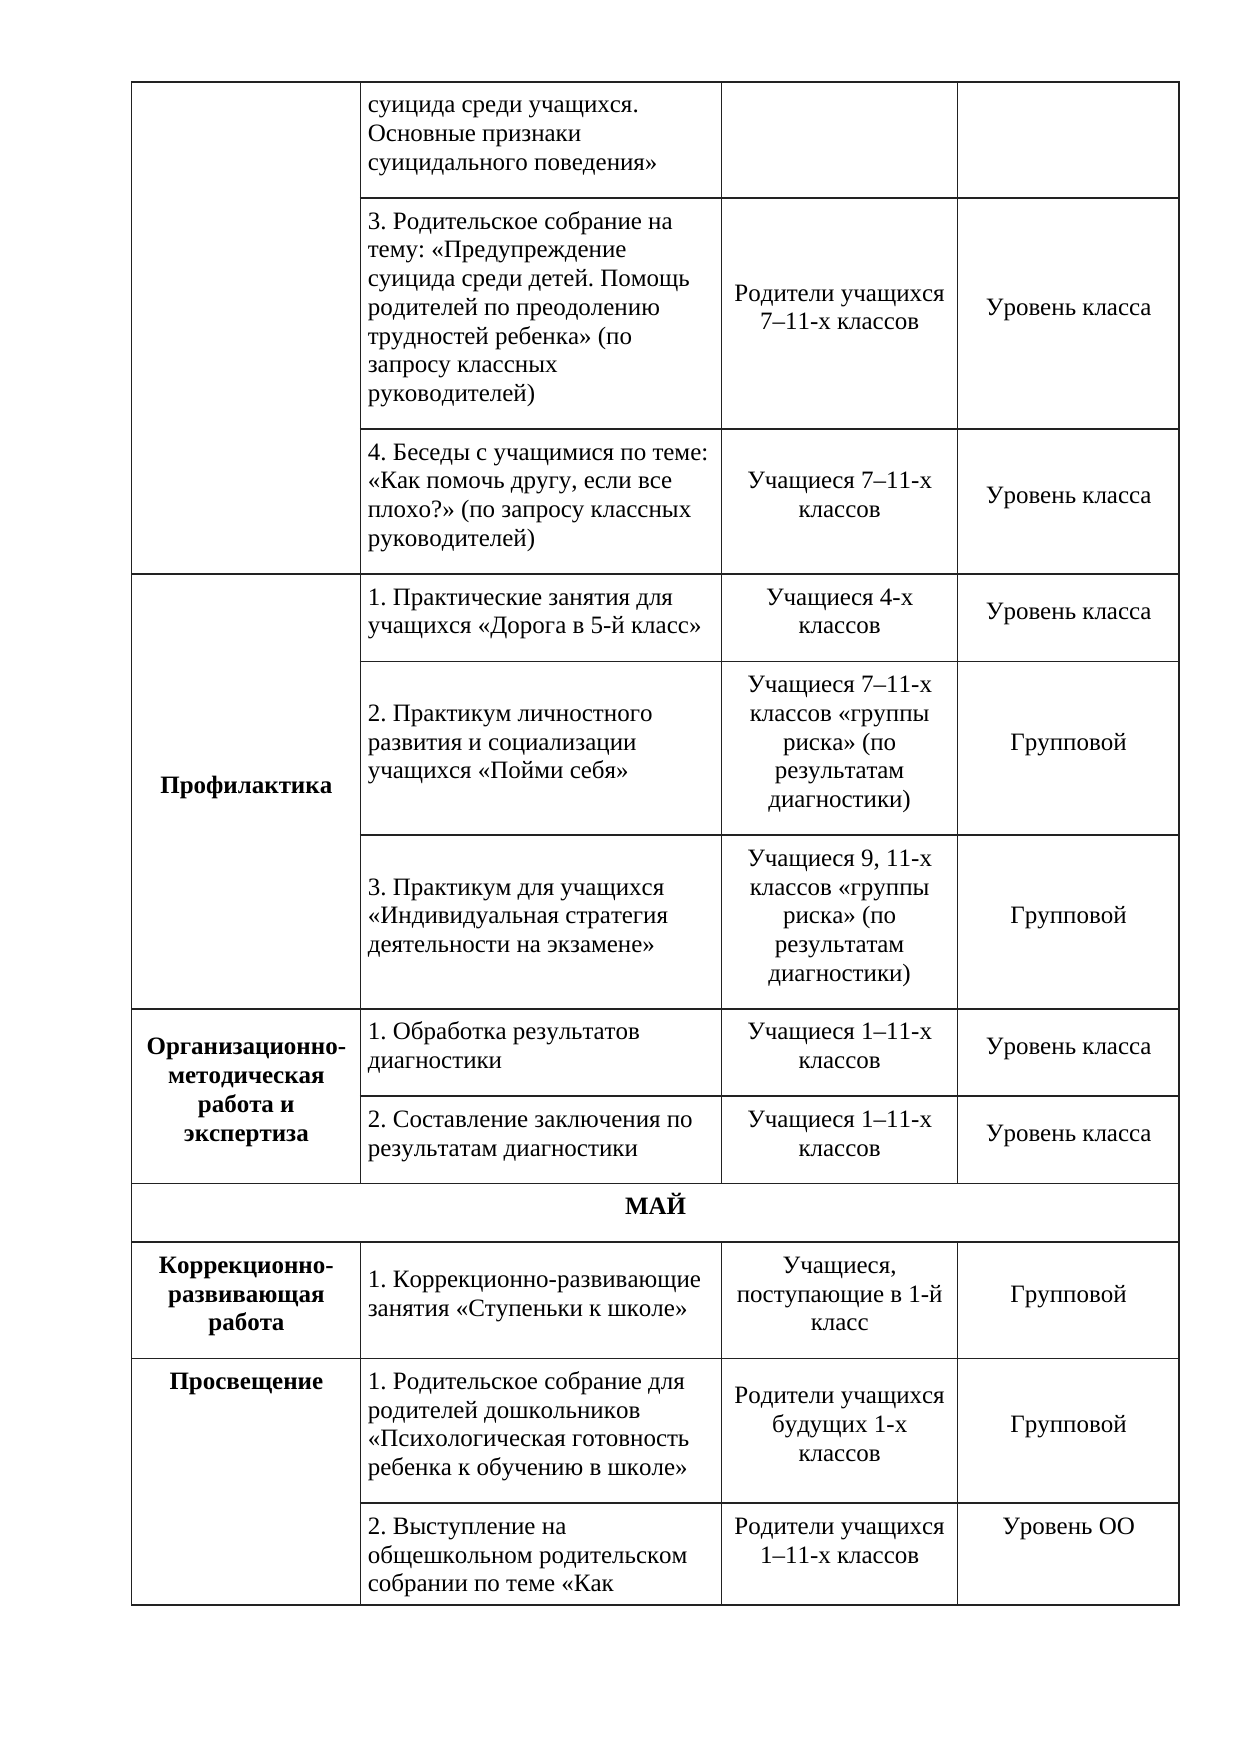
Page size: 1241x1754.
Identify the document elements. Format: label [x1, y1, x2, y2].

table_header [124, 74, 1194, 1613]
